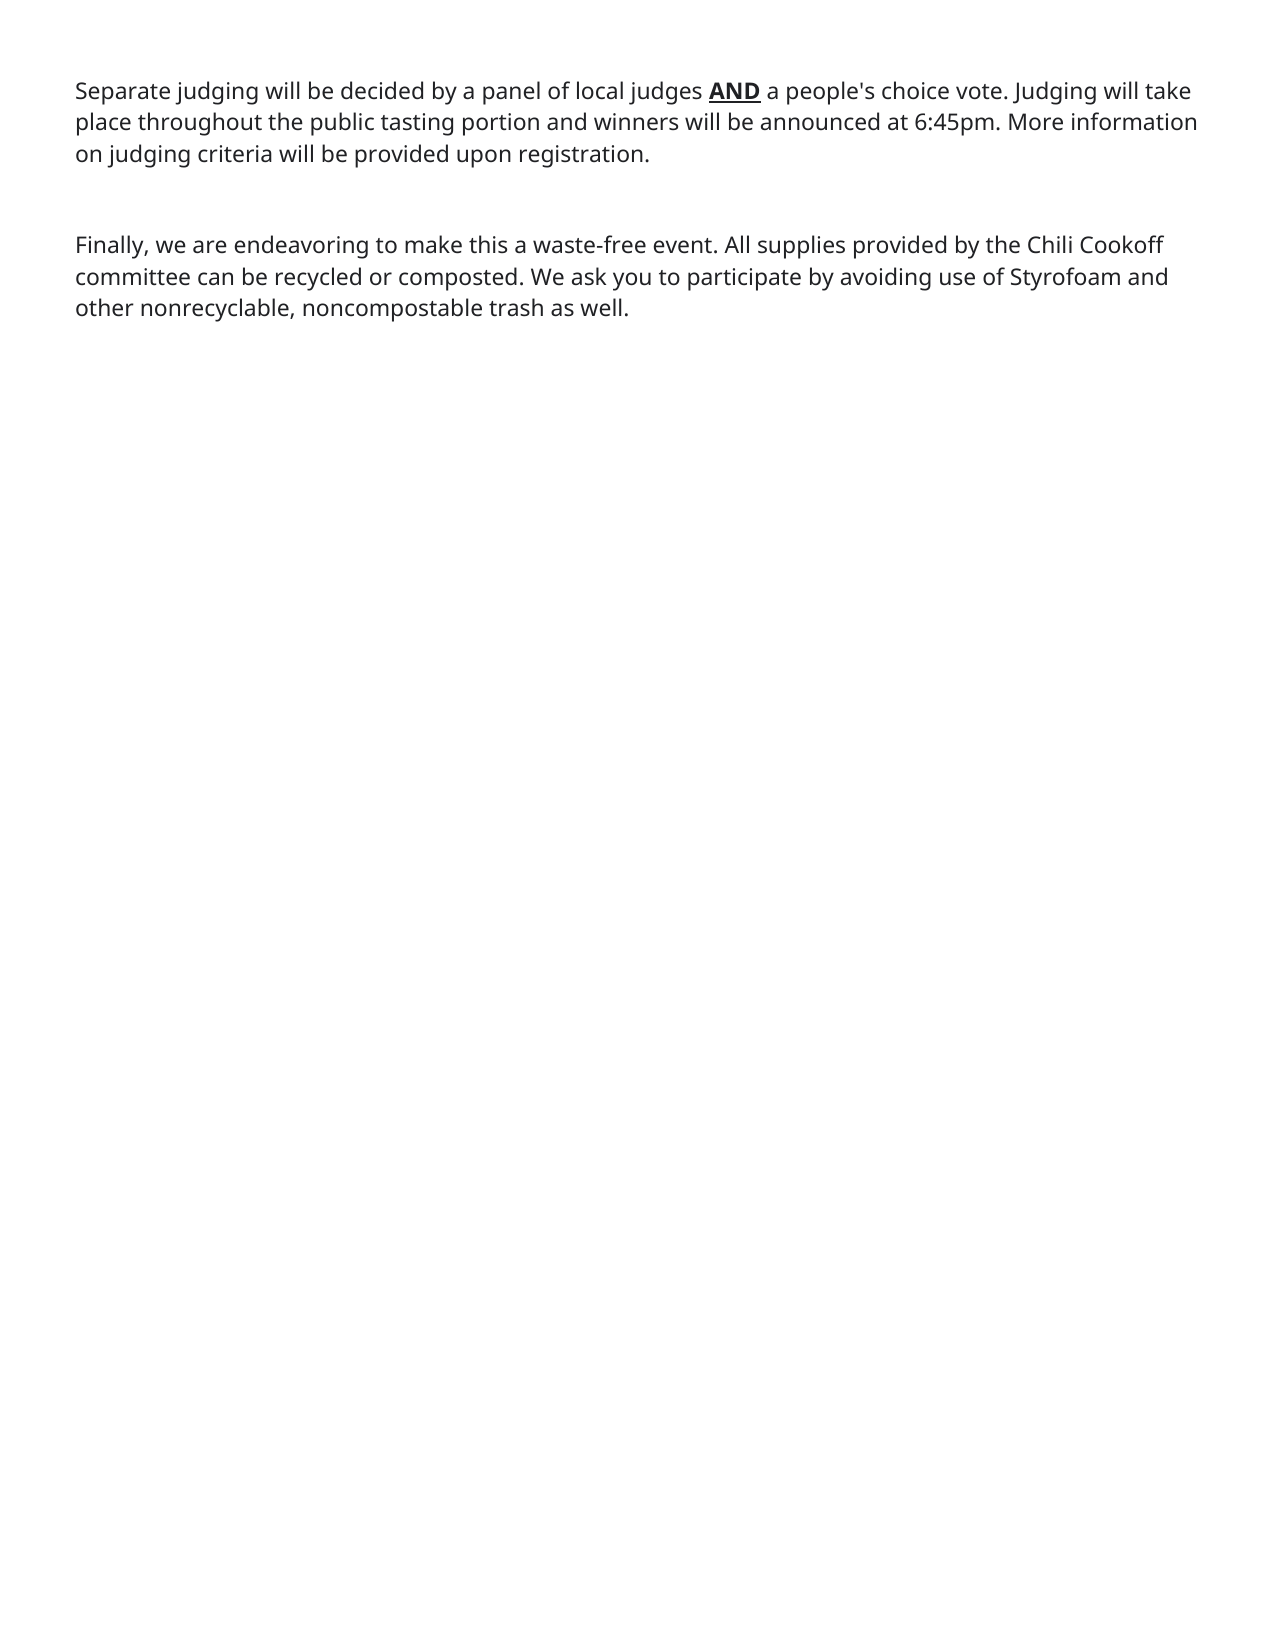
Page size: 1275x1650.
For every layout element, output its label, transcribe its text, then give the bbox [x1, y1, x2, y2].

text Finally, we are endeavoring to make this a waste-free event. All supplies provided by the Chili Cookoff committee can be recycled or composted. We ask you to participate by avoiding use of Styrofoam and other nonrecyclable, noncompostable trash as well. [75, 229, 1200, 323]
text Separate judging will be decided by a panel of local judges AND a people's choice vote. Judging will take place throughout the public tasting portion and winners will be announced at 6:45pm. More information on judging criteria will be provided upon registration. [75, 75, 1200, 169]
